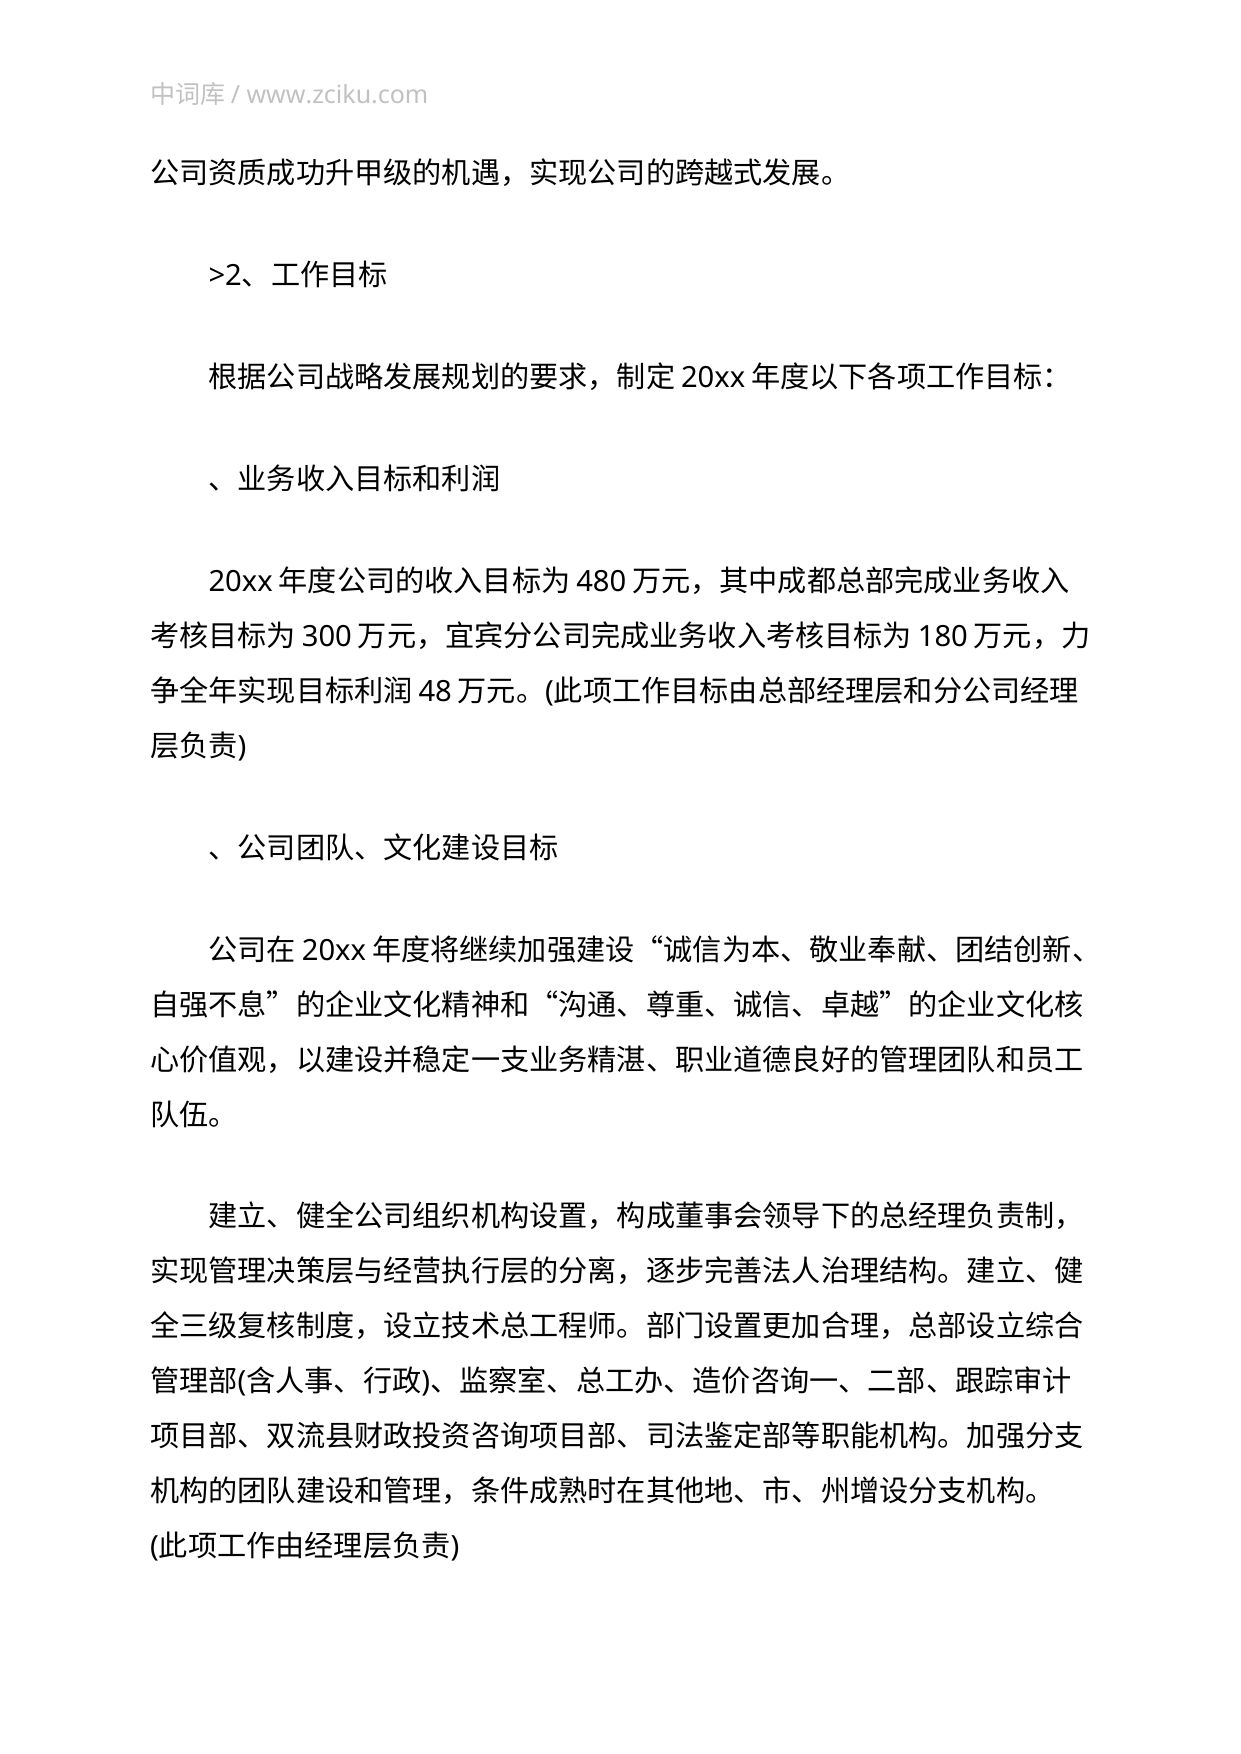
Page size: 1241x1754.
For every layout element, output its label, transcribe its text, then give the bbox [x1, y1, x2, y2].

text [150, 150, 1090, 192]
text 、业务收入目标和利润 [150, 456, 1090, 498]
text >2、工作目标 [150, 252, 1090, 294]
text 、公司团队、文化建设目标 [150, 824, 1090, 867]
text 根据公司战略发展规划的要求，制定20xx年度以下各项工作目标： [150, 354, 1090, 396]
text 公司在20xx年度将继续加强建设“诚信为本、敬业奉献、团结创新、自强不息”的企业文化精神和“沟通、尊重、诚信、卓越”的企业文化核心价值观，以建设并稳定一支业务精湛、职业道德良好的管理团队和员工队伍。 [150, 926, 1090, 1133]
text 建立、健全公司组织机构设置，构成董事会领导下的总经理负责制，实现管理决策层与经营执行层的分离，逐步完善法人治理结构。建立、健全三级复核制度，设立技术总工程师。部门设置更加合理，总部设立综合管理部(含人事、行政)、监察室、总工办、造价咨询一、二部、跟踪审计项目部、双流县财政投资咨询项目部、司法鉴定部等职能机构。加强分支机构的团队建设和管理，条件成熟时在其他地、市、州增设分支机构。(此项工作由经理层负责) [150, 1193, 1090, 1565]
text 20xx年度公司的收入目标为480万元，其中成都总部完成业务收入考核目标为300万元，宜宾分公司完成业务收入考核目标为180万元，力争全年实现目标利润48万元。(此项工作目标由总部经理层和分公司经理层负责) [150, 557, 1090, 765]
